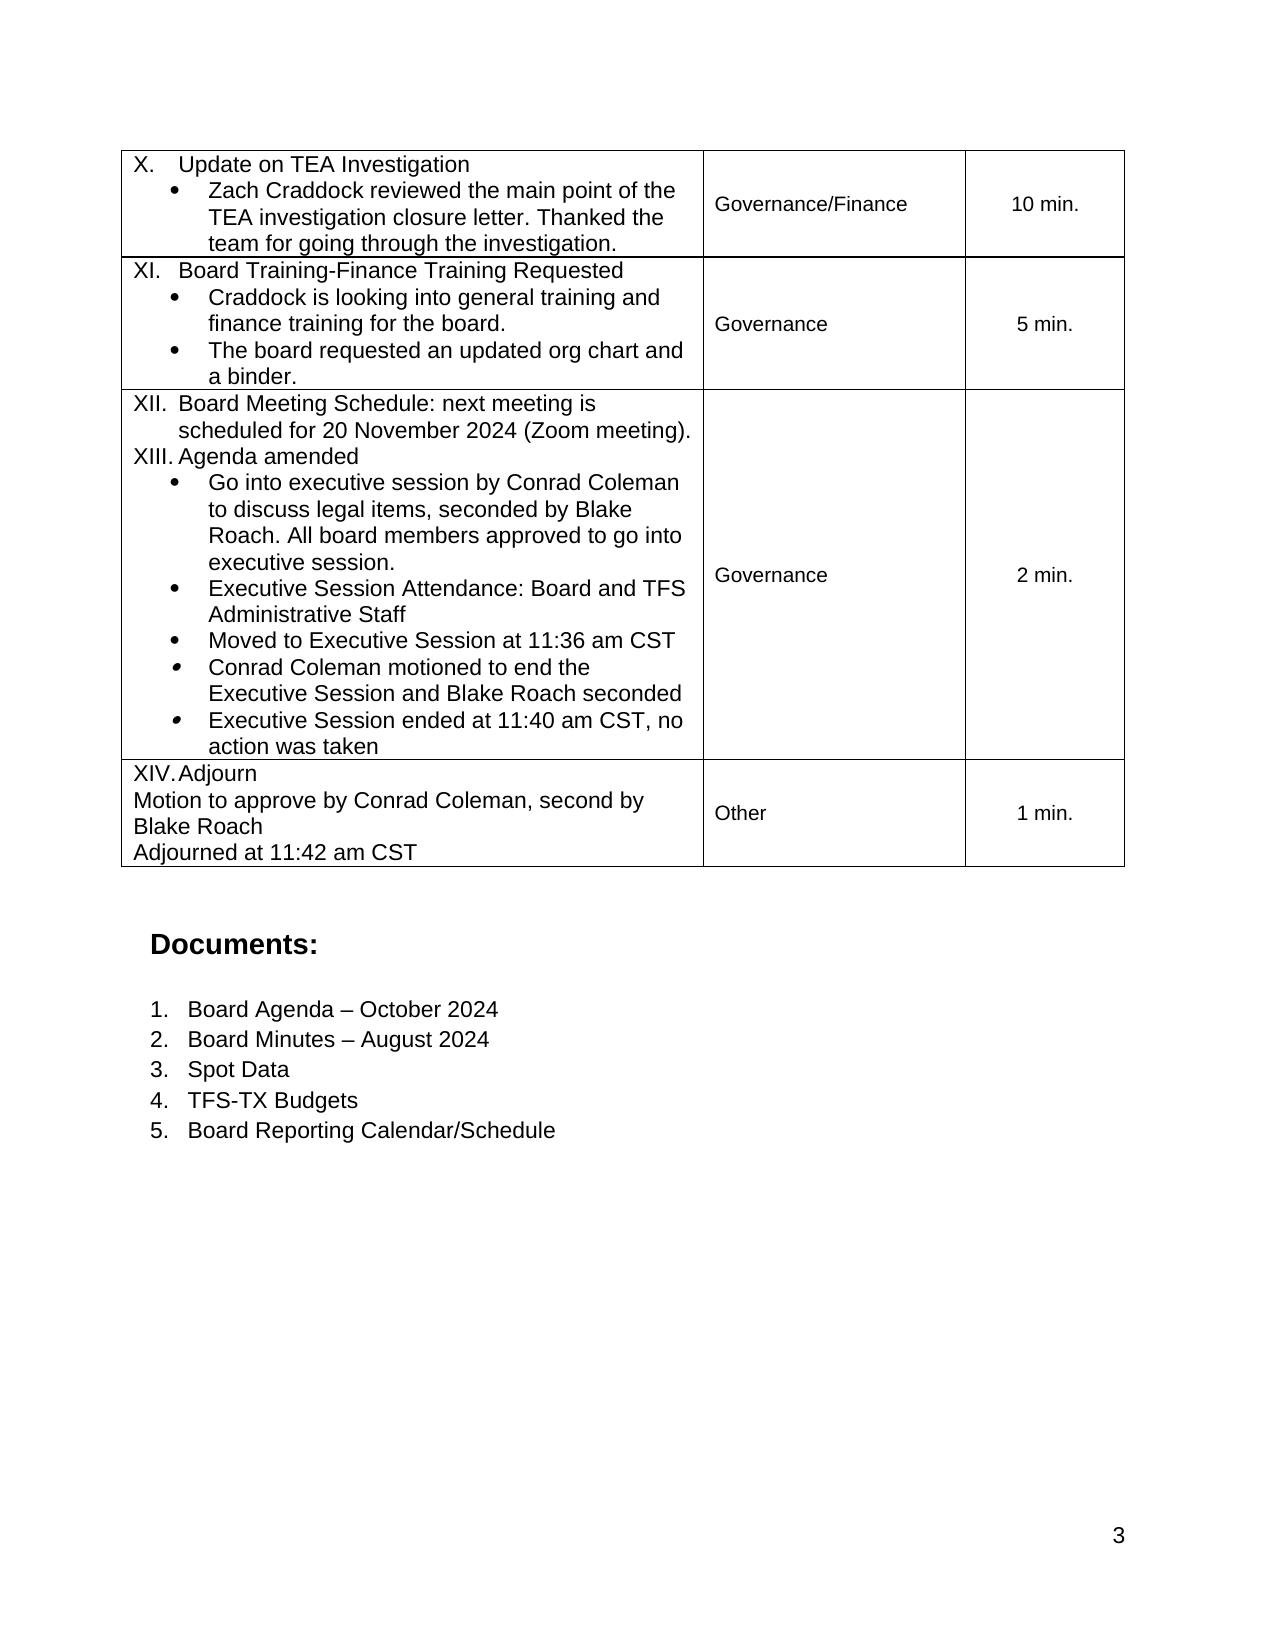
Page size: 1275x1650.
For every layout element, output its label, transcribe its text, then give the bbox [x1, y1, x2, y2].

list Board Reporting Calendar/Schedule [150, 1117, 1125, 1143]
list Board Agenda – October 2024 [150, 996, 1125, 1022]
table_cell Board Training-Finance Training Requested Craddock is looking into general training and finance training for the board. The board requested an updated org chart and a binder. [122, 258, 703, 389]
table_cell Governance [704, 258, 965, 389]
table_cell Update on TEA Investigation Zach Craddock reviewed the main point of the TEA investigation closure letter. Thanked the team for going through the investigation. [122, 151, 703, 256]
table_cell Adjourn Motion to approve by Conrad Coleman, second by Blake Roach Adjourned at 11:42 am CST [122, 760, 703, 866]
table_cell Other [704, 760, 965, 866]
table_cell 1 min. [966, 760, 1124, 866]
table_cell Governance/Finance [704, 151, 965, 256]
table_cell Board Meeting Schedule: next meeting is scheduled for 20 November 2024 (Zoom meeting). Agenda amended Go into executive session by Conrad Coleman to discuss legal items, seconded by Blake Roach. All board members approved to go into executive session. Executive Session Attendance: Board and TFS Administrative Staff Moved to Executive Session at 11:36 am CST Conrad Coleman motioned to end the Executive Session and Blake Roach seconded Executive Session ended at 11:40 am CST, no action was taken [122, 390, 703, 759]
table_cell 5 min. [966, 258, 1124, 389]
table_cell Governance [704, 390, 965, 759]
table_cell 2 min. [966, 390, 1124, 759]
text Documents: [150, 927, 1125, 961]
list Board Minutes – August 2024 [150, 1026, 1125, 1052]
table_cell 10 min. [966, 151, 1124, 256]
list Spot Data [150, 1056, 1125, 1083]
list TFS-TX Budgets [150, 1087, 1125, 1113]
